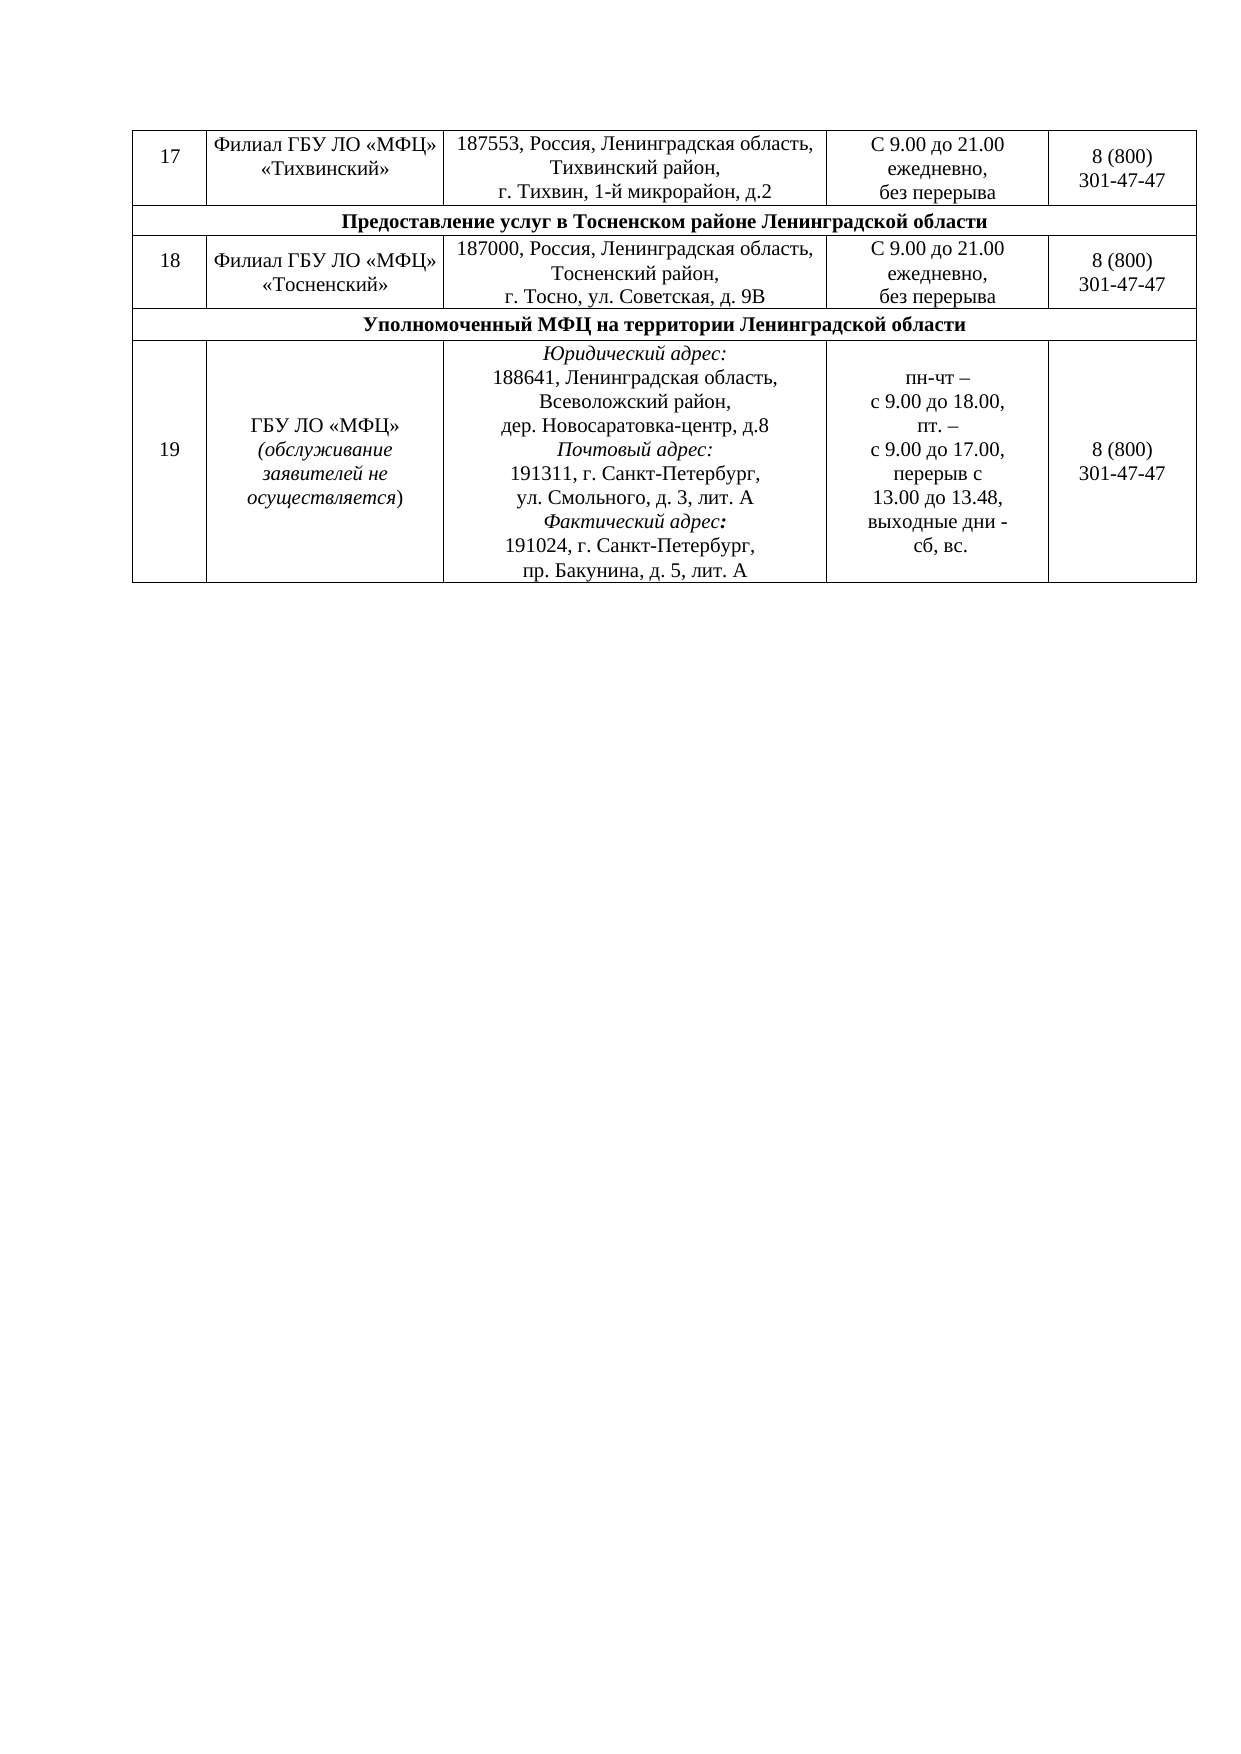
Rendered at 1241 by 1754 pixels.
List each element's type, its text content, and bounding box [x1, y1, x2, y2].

table_cell С 9.00 до 21.00 ежедневно, без перерыва [827, 236, 1048, 308]
table_cell 187553, Россия, Ленинградская область, Тихвинский район, г. Тихвин, 1-й микрорайон, д.2 [444, 131, 826, 205]
table_cell 8 (800) 301-47-47 [1049, 341, 1196, 582]
table_cell Уполномоченный МФЦ на территории Ленинградской области [133, 309, 1196, 339]
table_cell Филиал ГБУ ЛО «МФЦ» «Тихвинский» [207, 131, 443, 205]
table_cell 187000, Россия, Ленинградская область, Тосненский район, г. Тосно, ул. Советская, д. 9В [444, 236, 826, 308]
table_cell С 9.00 до 21.00 ежедневно, без перерыва [827, 131, 1048, 205]
table_cell ГБУ ЛО «МФЦ» (обслуживание заявителей не осуществляется) [207, 341, 443, 582]
table_cell 19 [133, 341, 206, 582]
table_cell 18 [133, 236, 206, 308]
table_cell Филиал ГБУ ЛО «МФЦ» «Тосненский» [207, 236, 443, 308]
table_cell пн-чт – с 9.00 до 18.00, пт. – с 9.00 до 17.00, перерыв с 13.00 до 13.48, выходные дни - сб, вс. [827, 341, 1048, 582]
table_cell 8 (800) 301-47-47 [1049, 131, 1196, 205]
table_cell Предоставление услуг в Тосненском районе Ленинградской области [133, 206, 1196, 235]
table_cell 8 (800) 301-47-47 [1049, 236, 1196, 308]
table_cell 17 [133, 131, 206, 205]
